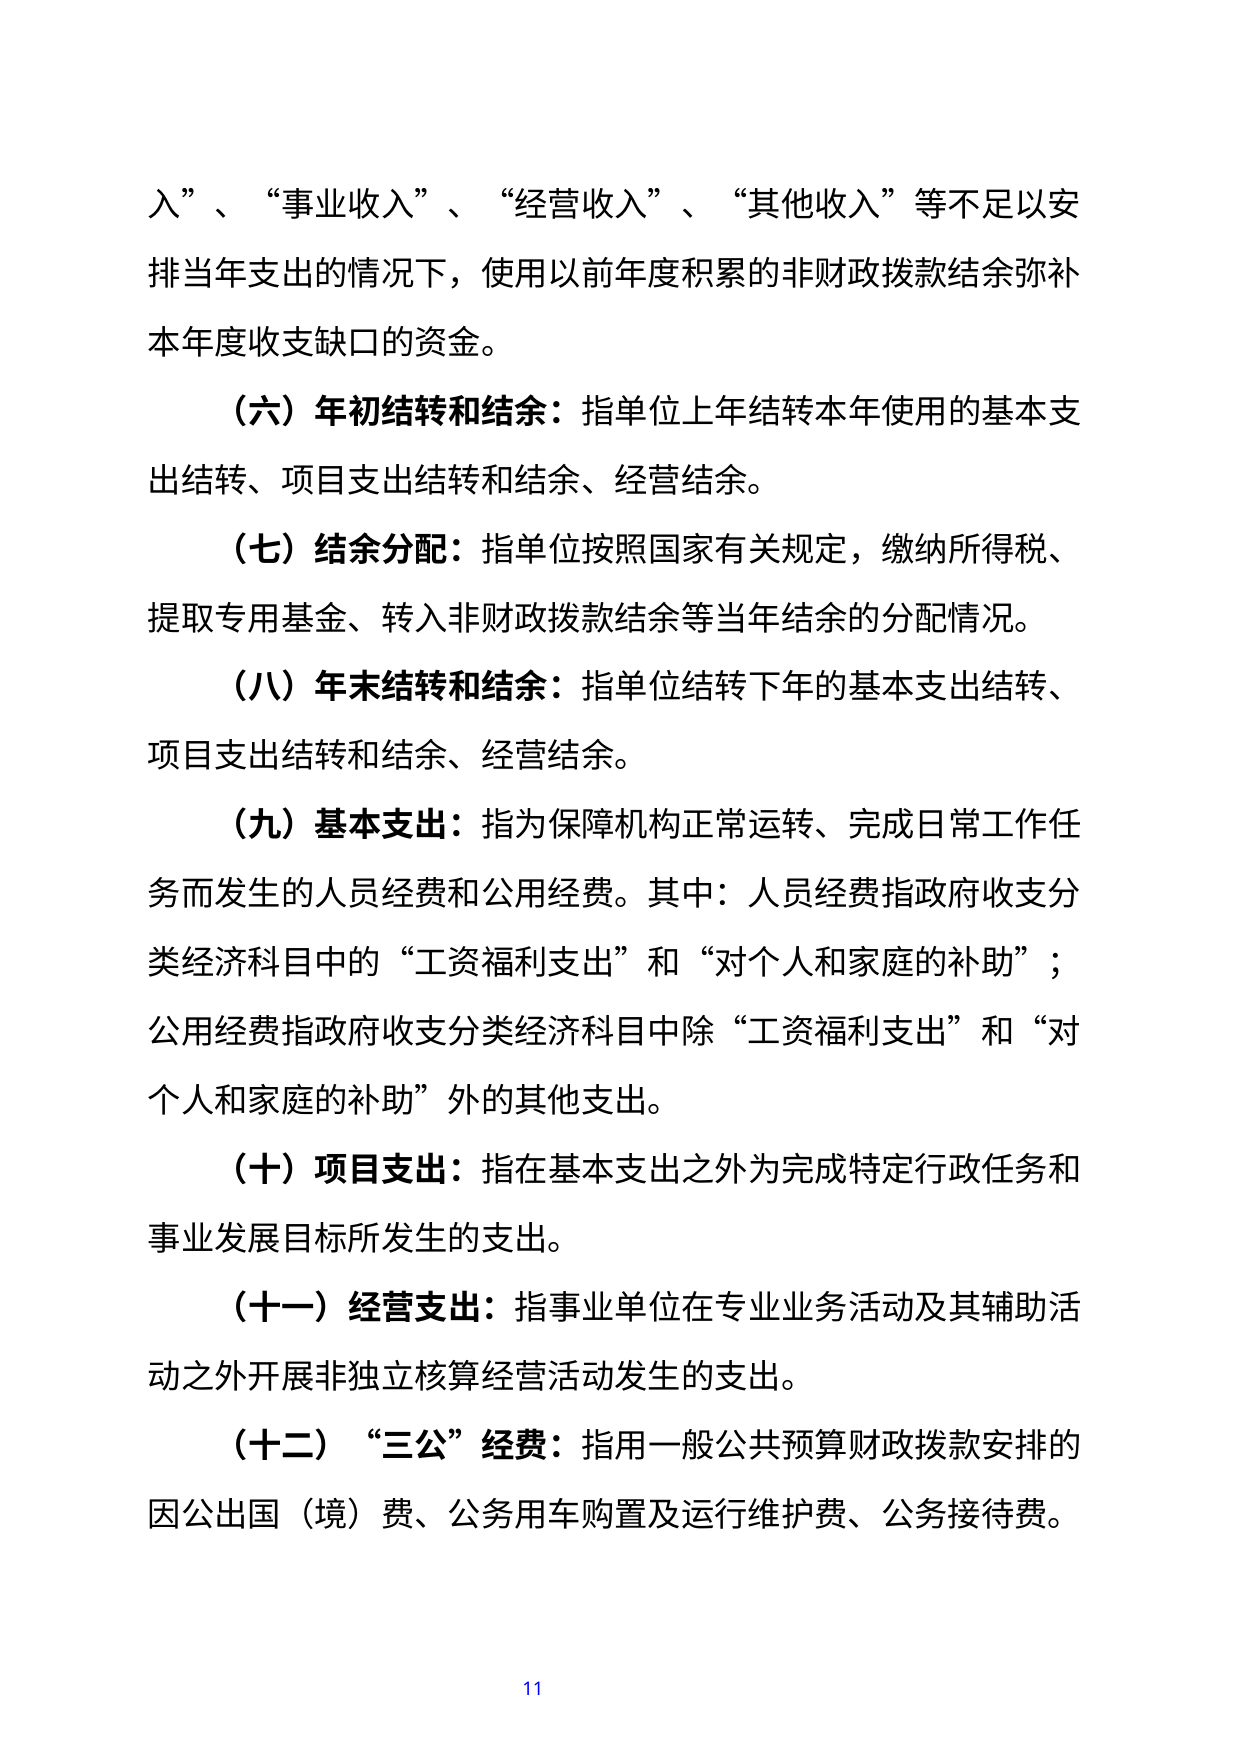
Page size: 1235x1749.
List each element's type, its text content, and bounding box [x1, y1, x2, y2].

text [148, 167, 1087, 374]
text （六）年初结转和结余：指单位上年结转本年使用的基本支出结转、项目支出结转和结余、经营结余。 [148, 374, 1087, 512]
text （八）年末结转和结余：指单位结转下年的基本支出结转、项目支出结转和结余、经营结余。 [148, 650, 1087, 788]
text （十）项目支出：指在基本支出之外为完成特定行政任务和事业发展目标所发生的支出。 [148, 1133, 1087, 1271]
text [148, 1408, 1087, 1546]
text （十一）经营支出：指事业单位在专业业务活动及其辅助活动之外开展非独立核算经营活动发生的支出。 [148, 1271, 1087, 1408]
text （七）结余分配：指单位按照国家有关规定，缴纳所得税、提取专用基金、转入非财政拨款结余等当年结余的分配情况。 [148, 512, 1087, 650]
text （九）基本支出：指为保障机构正常运转、完成日常工作任务而发生的人员经费和公用经费。其中：人员经费指政府收支分类经济科目中的“工资福利支出”和“对个人和家庭的补助”；公用经费指政府收支分类经济科目中除“工资福利支出”和“对个人和家庭的补助”外的其他支出。 [148, 788, 1087, 1133]
